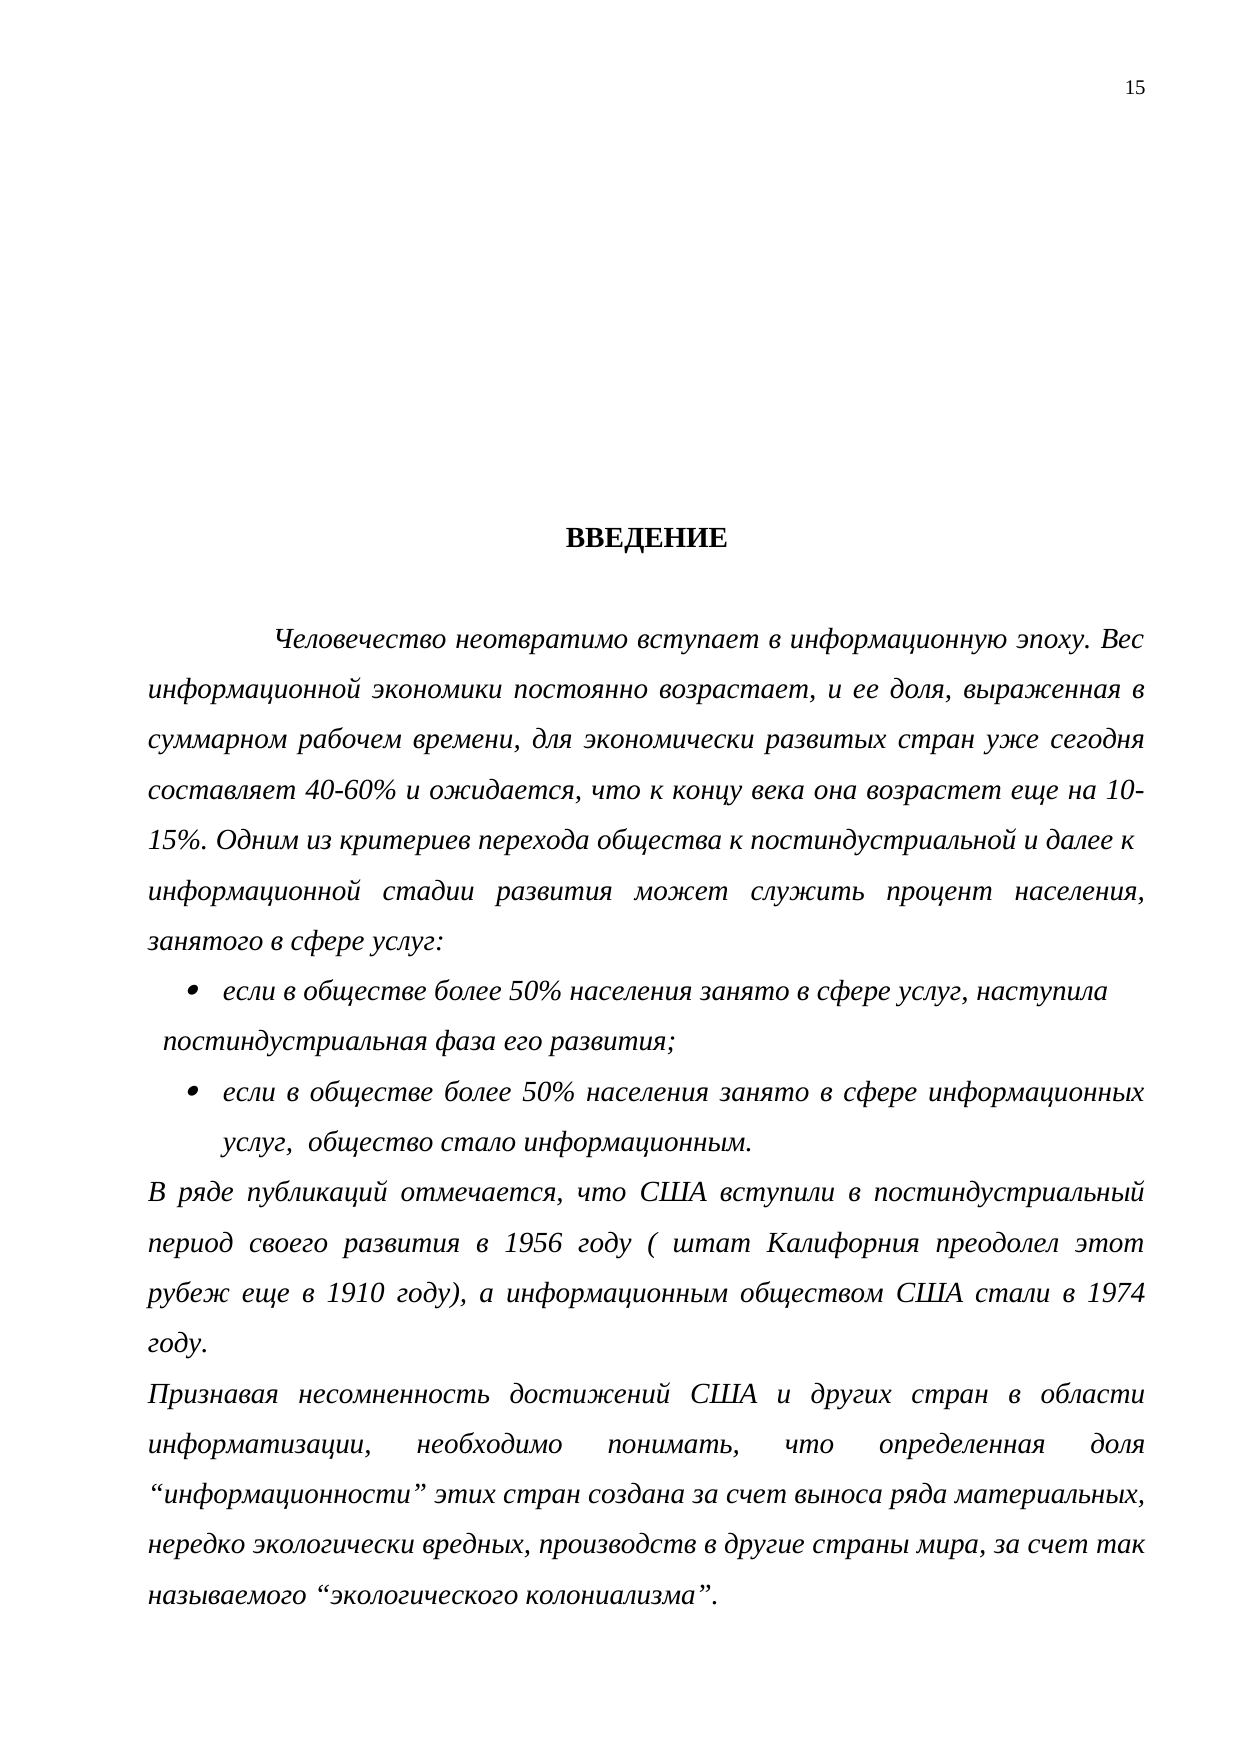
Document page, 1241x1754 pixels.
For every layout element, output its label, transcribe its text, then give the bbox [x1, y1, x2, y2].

text постиндустриальная фаза его развития; [148, 1024, 1146, 1057]
text информационной стадии развития может служить процент населения, занятого в сфере услуг: [148, 873, 1146, 957]
text Человечество неотвратимо вступает в информационную эпоху. Вес информационной экономики постоянно возрастает, и ее доля, выраженная в суммарном рабочем времени, для экономически развитых стран уже сегодня составляет 40-60% и ожидается, что к концу века она возрастет еще на 10-15%. Одним из критериев перехода общества к постиндустриальной и далее к [148, 621, 1146, 856]
text В ряде публикаций отмечается, что США вступили в постиндустриальный период своего развития в 1956 году ( штат Калифорния преодолел этот рубеж еще в 1910 году), а информационным обществом США стали в 1974 году. [148, 1175, 1146, 1359]
list если в обществе более 50% населения занято в сфере услуг, наступила [185, 973, 1146, 1007]
text Признавая несомненность достижений США и других стран в области информатизации, необходимо понимать, что определенная доля “информационности” этих стран создана за счет выноса ряда материальных, нередко экологически вредных, производств в другие страны мира, за счет так называемого “экологического колониализма”. [148, 1376, 1146, 1611]
list если в обществе более 50% населения занято в сфере информационных услуг, общество стало информационным. [185, 1074, 1146, 1158]
text ВВЕДЕНИЕ [148, 521, 1146, 554]
